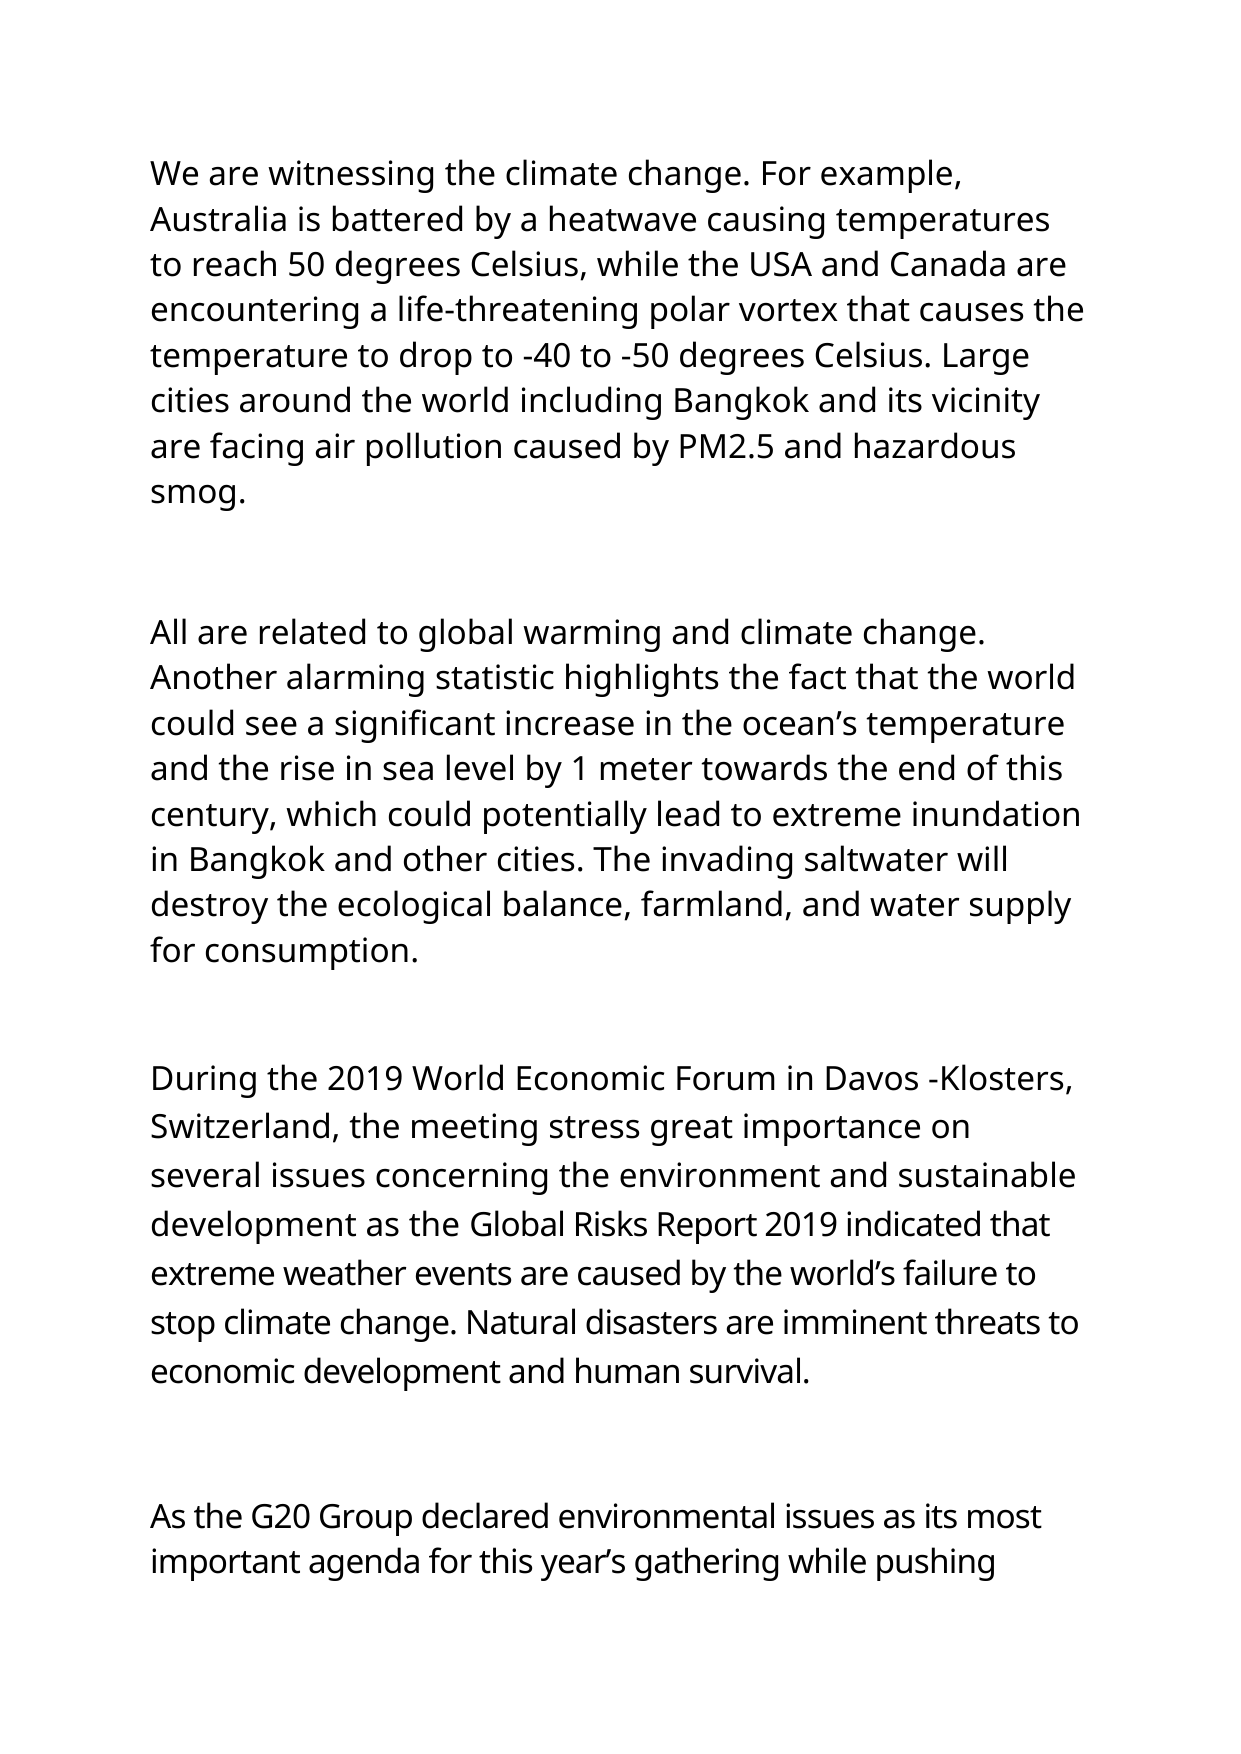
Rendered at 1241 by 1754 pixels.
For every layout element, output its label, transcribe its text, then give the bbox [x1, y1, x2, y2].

text We are witnessing the climate change. For example, Australia is battered by a heatwave causing temperatures to reach 50 degrees Celsius, while the USA and Canada are encountering a life-threatening polar vortex that causes the temperature to drop to -40 to -50 degrees Celsius. Large cities around the world including Bangkok and its vicinity are facing air pollution caused by PM2.5 and hazardous smog. [150, 150, 1090, 513]
text All are related to global warming and climate change. Another alarming statistic highlights the fact that the world could see a significant increase in the ocean’s temperature and the rise in sea level by 1 meter towards the end of this century, which could potentially lead to extreme inundation in Bangkok and other cities. The invading saltwater will destroy the ecological balance, farmland, and water supply for consumption. [150, 609, 1090, 972]
text During the 2019 World Economic Forum in Davos -Klosters, Switzerland, the meeting stress great importance on several issues concerning the environment and sustainable development as the Global Risks Report 2019 indicated that extreme weather events are caused by the world’s failure to stop climate change. Natural disasters are imminent threats to economic development and human survival. [150, 1054, 1090, 1393]
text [150, 1492, 1090, 1583]
